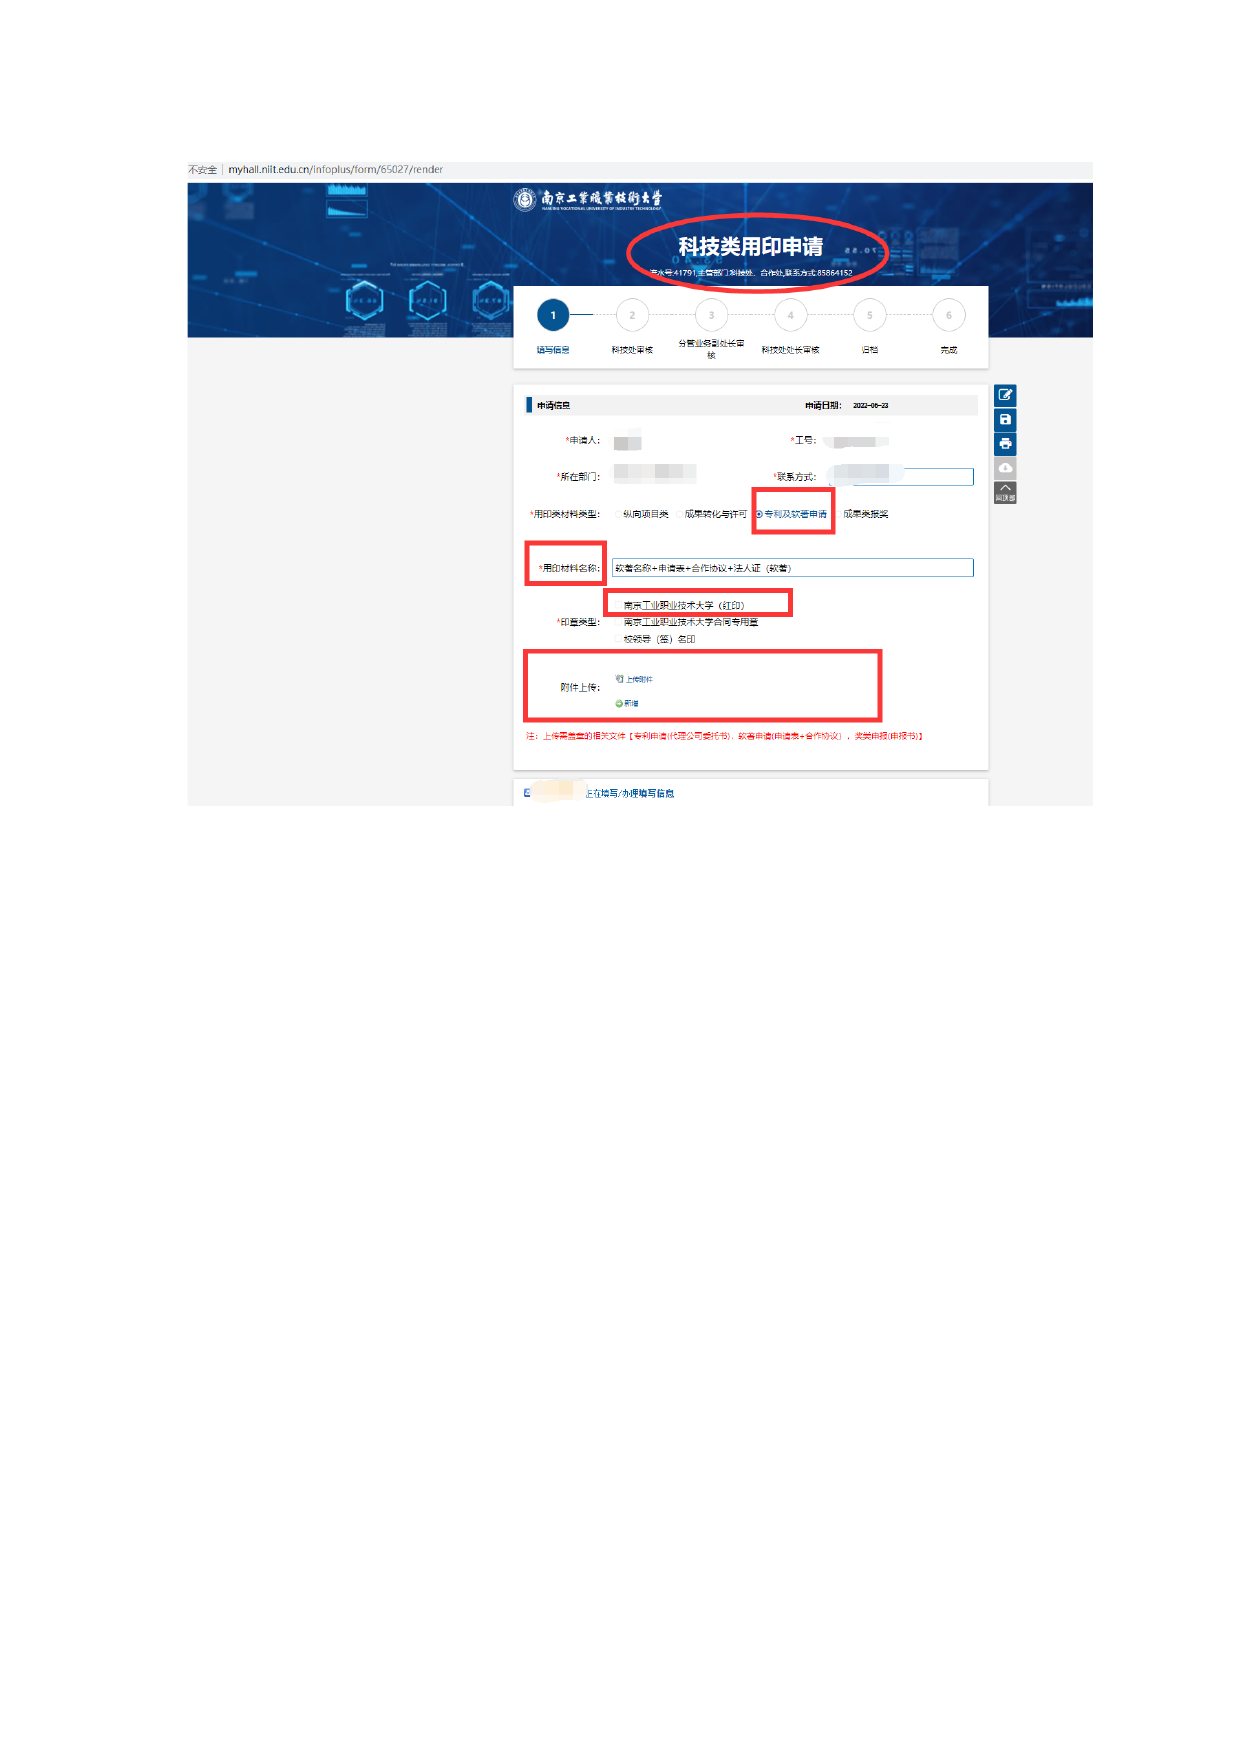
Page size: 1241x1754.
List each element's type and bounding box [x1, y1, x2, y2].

picture [187, 162, 1093, 806]
